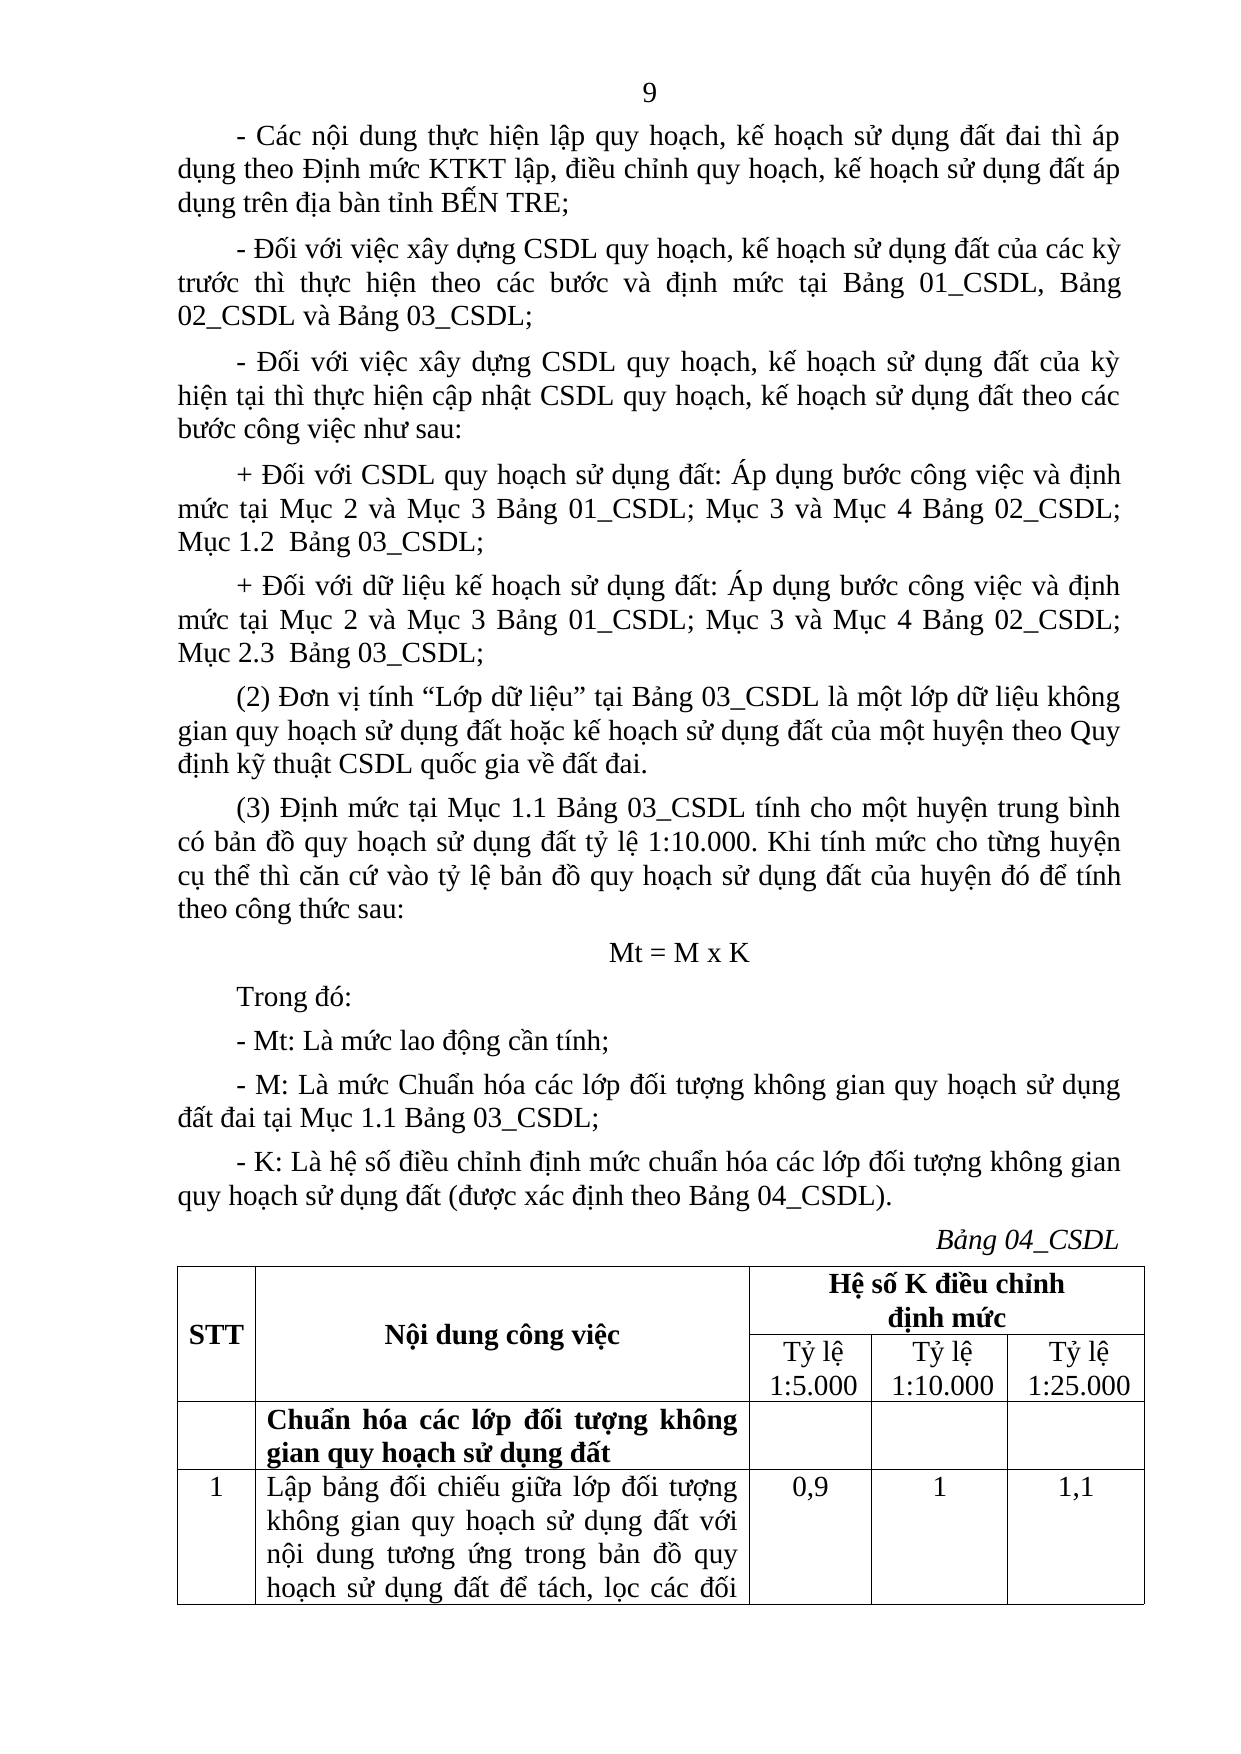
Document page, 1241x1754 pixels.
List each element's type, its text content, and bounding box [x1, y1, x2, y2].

text - M: Là mức Chuẩn hóa các lớp đối tượng không gian quy hoạch sử dụng đất đai tại Mục 1.1 Bảng 03_CSDL; [177, 1067, 1122, 1134]
table_cell 1 [872, 1470, 1007, 1603]
text - K: Là hệ số điều chỉnh định mức chuẩn hóa các lớp đối tượng không gian quy hoạch sử dụng đất (được xác định theo Bảng 04_CSDL). [177, 1144, 1122, 1212]
table_cell [750, 1402, 871, 1469]
table_header Hệ số K điều chỉnh định mức [750, 1267, 1144, 1334]
text Bảng 04_CSDL [177, 1222, 1122, 1256]
text (2) Đơn vị tính “Lớp dữ liệu” tại Bảng 03_CSDL là một lớp dữ liệu không gian quy hoạch sử dụng đất hoặc kế hoạch sử dụng đất của một huyện theo Quy định kỹ thuật CSDL quốc gia về đất đai. [177, 679, 1122, 780]
text - Đối với việc xây dựng CSDL quy hoạch, kế hoạch sử dụng đất của kỳ hiện tại thì thực hiện cập nhật CSDL quy hoạch, kế hoạch sử dụng đất theo các bước công việc như sau: [177, 344, 1122, 445]
text - Các nội dung thực hiện lập quy hoạch, kế hoạch sử dụng đất đai thì áp dụng theo Định mức KTKT lập, điều chỉnh quy hoạch, kế hoạch sử dụng đất áp dụng trên địa bàn tỉnh BẾN TRE; [177, 118, 1122, 219]
table_header STT [178, 1267, 255, 1401]
text Trong đó: [177, 979, 1122, 1013]
table_cell Tỷ lệ 1:25.000 [1008, 1335, 1144, 1401]
table_cell 1,1 [1008, 1470, 1144, 1603]
table_cell Chuẩn hóa các lớp đối tượng không gian quy hoạch sử dụng đất [256, 1402, 749, 1469]
table_cell 1 [178, 1470, 255, 1603]
table_cell 0,9 [750, 1470, 871, 1603]
table_cell [178, 1402, 255, 1469]
table_cell Tỷ lệ 1:5.000 [750, 1335, 871, 1401]
table_cell [872, 1402, 1007, 1469]
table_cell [256, 1470, 749, 1603]
text (3) Định mức tại Mục 1.1 Bảng 03_CSDL tính cho một huyện trung bình có bản đồ quy hoạch sử dụng đất tỷ lệ 1:10.000. Khi tính mức cho từng huyện cụ thể thì căn cứ vào tỷ lệ bản đồ quy hoạch sử dụng đất của huyện đó để tính theo công thức sau: [177, 791, 1122, 925]
table_header Nội dung công việc [256, 1267, 749, 1401]
text - Mt: Là mức lao động cần tính; [177, 1023, 1122, 1057]
text - Đối với việc xây dựng CSDL quy hoạch, kế hoạch sử dụng đất của các kỳ trước thì thực hiện theo các bước và định mức tại Bảng 01_CSDL, Bảng 02_CSDL và Bảng 03_CSDL; [177, 231, 1122, 332]
table_cell [1008, 1402, 1144, 1469]
text Mt = M x K [177, 935, 1122, 969]
text + Đối với CSDL quy hoạch sử dụng đất: Áp dụng bước công việc và định mức tại Mục 2 và Mục 3 Bảng 01_CSDL; Mục 3 và Mục 4 Bảng 02_CSDL; Mục 1.2 Bảng 03_CSDL; [177, 457, 1122, 558]
table_cell Tỷ lệ 1:10.000 [872, 1335, 1007, 1401]
text + Đối với dữ liệu kế hoạch sử dụng đất: Áp dụng bước công việc và định mức tại Mục 2 và Mục 3 Bảng 01_CSDL; Mục 3 và Mục 4 Bảng 02_CSDL; Mục 2.3 Bảng 03_CSDL; [177, 568, 1122, 669]
